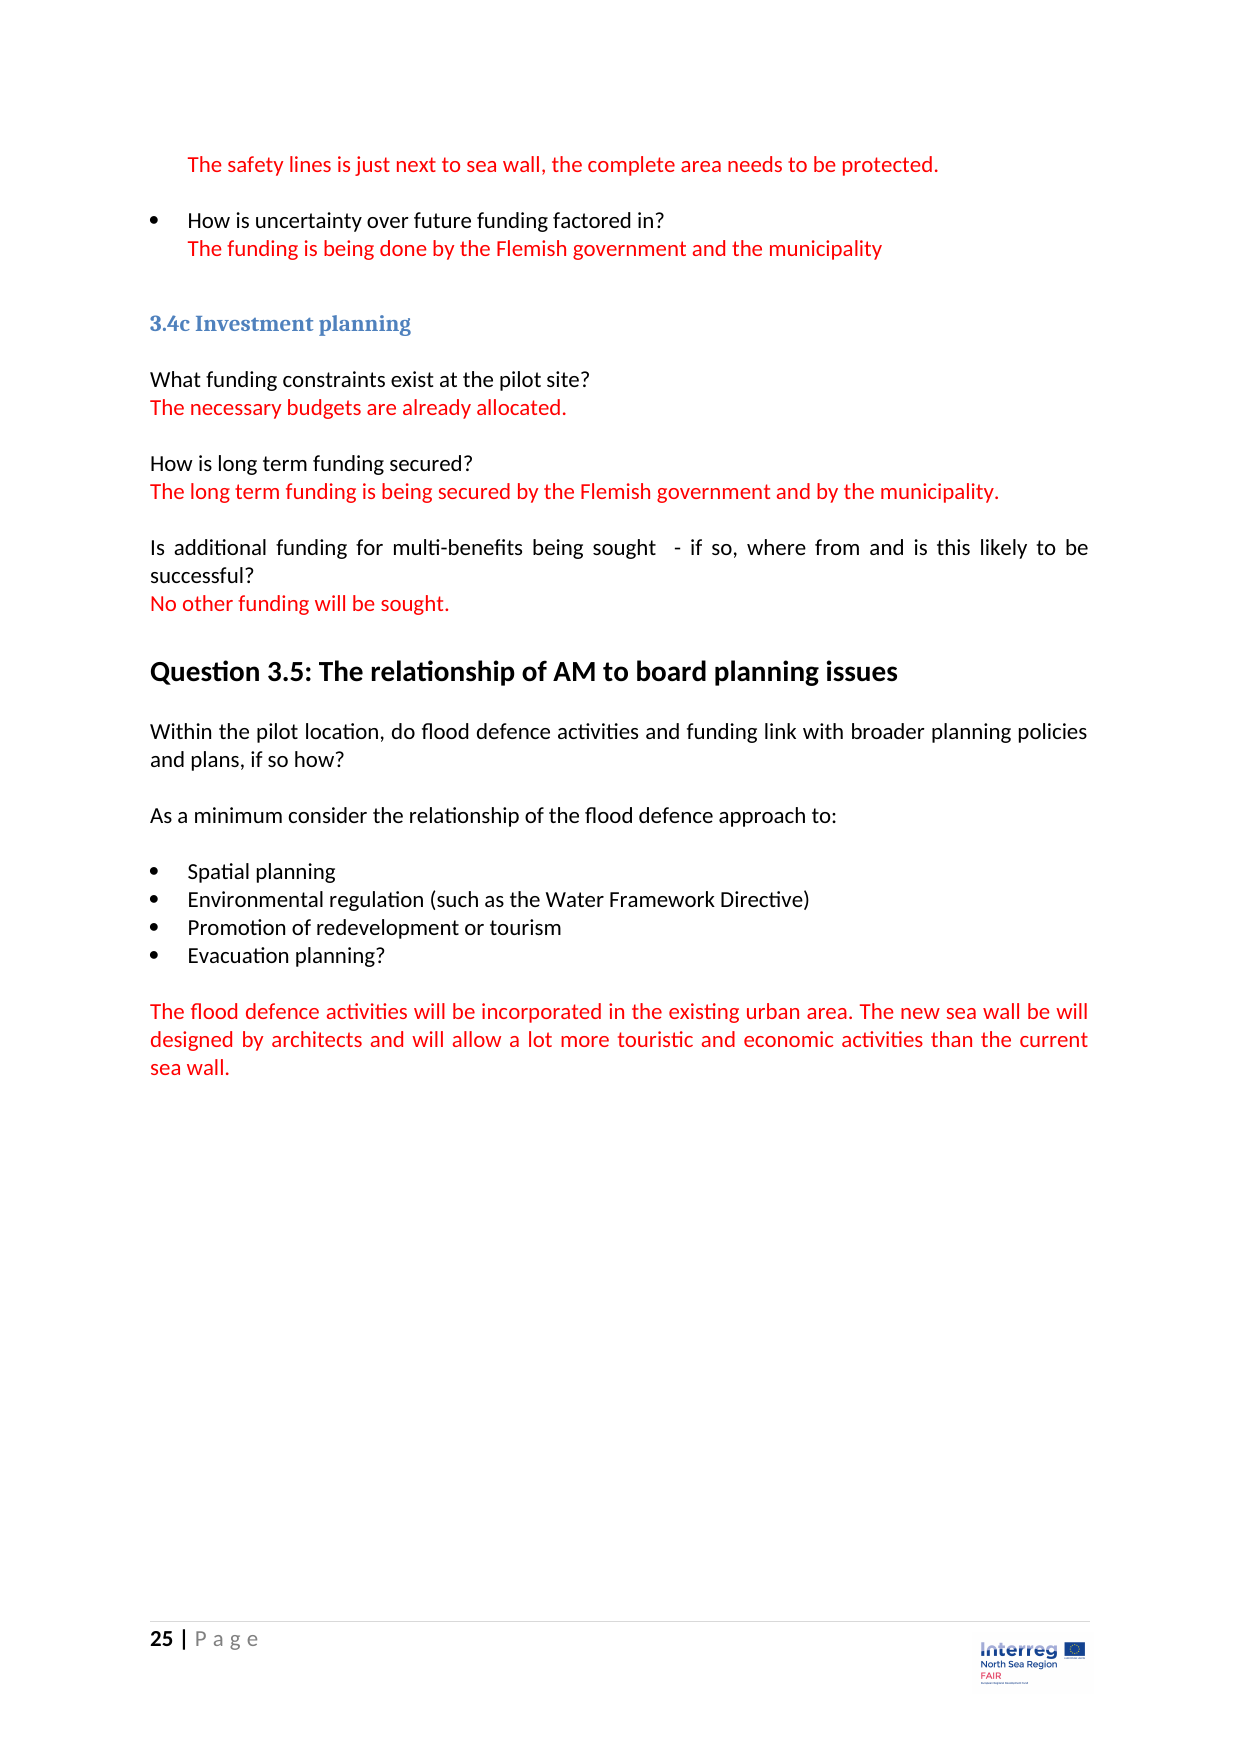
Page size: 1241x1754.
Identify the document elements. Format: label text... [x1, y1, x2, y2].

text Is additional funding for multi-benefits being sought - if so, where from and is this likely to be successful? [150, 533, 1090, 589]
text What funding constraints exist at the pilot site? [150, 365, 1090, 393]
subtitle Question 3.5: The relationship of AM to board planning issues [150, 653, 1090, 689]
picture [971, 1632, 1095, 1694]
text The long term funding is being secured by the Flemish government and by the municipality. [150, 477, 1090, 505]
list Promotion of redevelopment or tourism [150, 913, 1090, 941]
list The funding is being done by the Flemish government and the municipality [187, 234, 1090, 262]
text Within the pilot location, do flood defence activities and funding link with broader planning policies and plans, if so how? [150, 717, 1090, 773]
list The safety lines is just next to sea wall, the complete area needs to be protected. [187, 150, 1090, 178]
text The necessary budgets are already allocated. [150, 393, 1090, 421]
list How is uncertainty over future funding factored in? [150, 206, 1090, 234]
list Spatial planning [150, 857, 1090, 885]
list Evacuation planning? [150, 941, 1090, 969]
text No other funding will be sought. [150, 589, 1090, 617]
text How is long term funding secured? [150, 449, 1090, 477]
list Environmental regulation (such as the Water Framework Directive) [150, 885, 1090, 913]
text As a minimum consider the relationship of the flood defence approach to: [150, 801, 1090, 829]
text The flood defence activities will be incorporated in the existing urban area. The new sea wall be will designed by architects and will allow a lot more touristic and economic activities than the current sea wall. [150, 997, 1090, 1081]
subtitle 3.4c Investment planning [150, 311, 1090, 337]
